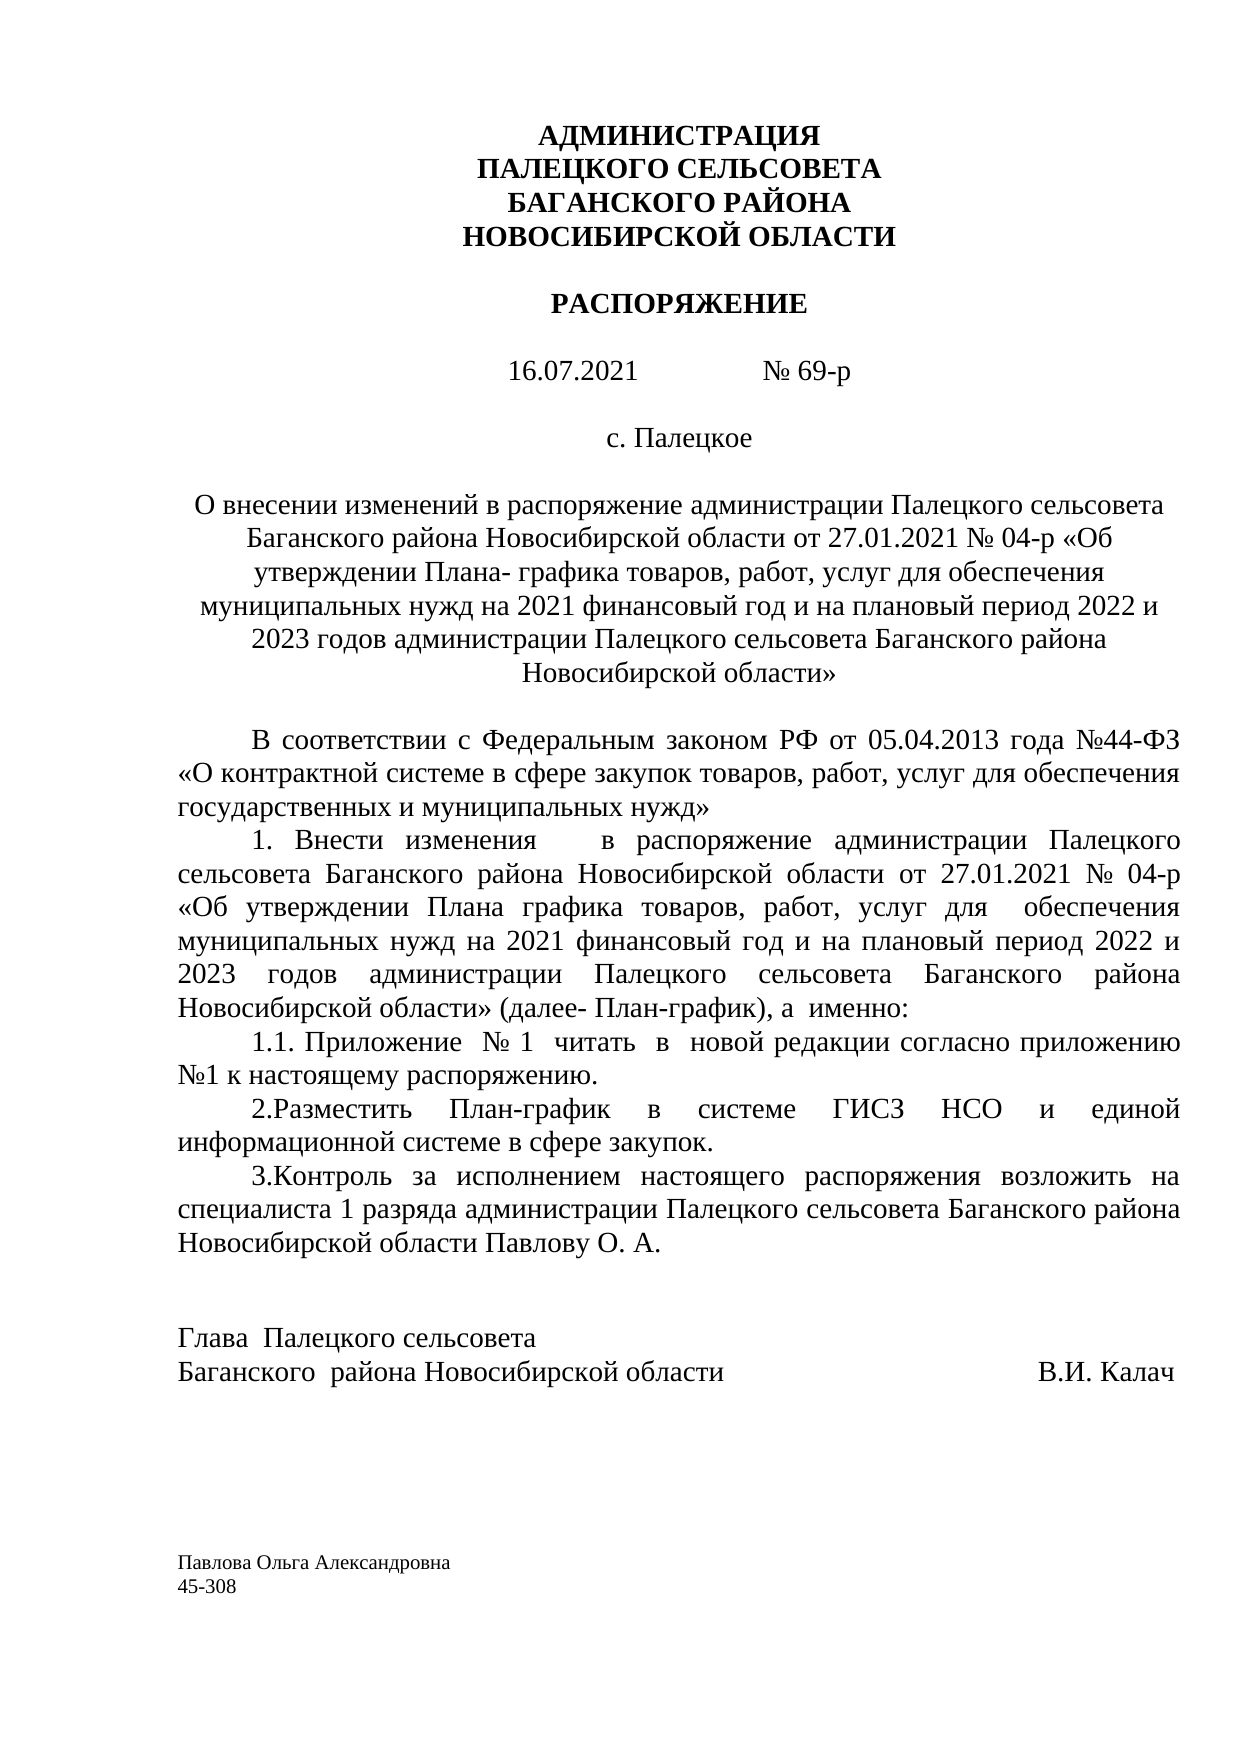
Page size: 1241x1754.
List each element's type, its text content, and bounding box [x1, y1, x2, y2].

title АДМИНИСТРАЦИЯ [177, 118, 1181, 152]
text Павлова Ольга Александровна [177, 1550, 1181, 1574]
text НОВОСИБИРСКОЙ ОБЛАСТИ [177, 219, 1181, 252]
text 1. Внести изменения в распоряжение администрации Палецкого сельсовета Баганского района Новосибирской области от 27.01.2021 № 04-р «Об утверждении Плана графика товаров, работ, услуг для обеспечения муниципальных нужд на 2021 финансовый год и на плановый период 2022 и 2023 годов администрации Палецкого сельсовета Баганского района Новосибирской области» (далее- План-график), а именно: [177, 822, 1181, 1024]
text 3.Контроль за исполнением настоящего распоряжения возложить на специалиста 1 разряда администрации Палецкого сельсовета Баганского района Новосибирской области Павлову О. А. [177, 1158, 1181, 1258]
text 16.07.2021 № 69-р [177, 353, 1181, 386]
title Глава Палецкого сельсовета [177, 1320, 1181, 1354]
text В соответствии с Федеральным законом РФ от 05.04.2013 года №44-ФЗ «О контрактной системе в сфере закупок товаров, работ, услуг для обеспечения государственных и муниципальных нужд» [177, 722, 1181, 822]
text 2.Разместить План-график в системе ГИСЗ НСО и единой информационной системе в сфере закупок. [177, 1091, 1181, 1158]
text РАСПОРЯЖЕНИЕ [177, 286, 1181, 319]
title Баганского района Новосибирской области В.И. Калач [177, 1354, 1181, 1387]
text БАГАНСКОГО РАЙОНА [177, 185, 1181, 219]
text 1.1. Приложение № 1 читать в новой редакции согласно приложению №1 к настоящему распоряжению. [177, 1024, 1181, 1091]
text с. Палецкое [177, 420, 1181, 453]
text ПАЛЕЦКОГО СЕЛЬСОВЕТА [177, 152, 1181, 185]
text 45-308 [177, 1574, 1181, 1598]
text О внесении изменений в распоряжение администрации Палецкого сельсовета Баганского района Новосибирской области от 27.01.2021 № 04-р «Об утверждении Плана- графика товаров, работ, услуг для обеспечения муниципальных нужд на 2021 финансовый год и на плановый период 2022 и 2023 годов администрации Палецкого сельсовета Баганского района Новосибирской области» [177, 487, 1181, 688]
